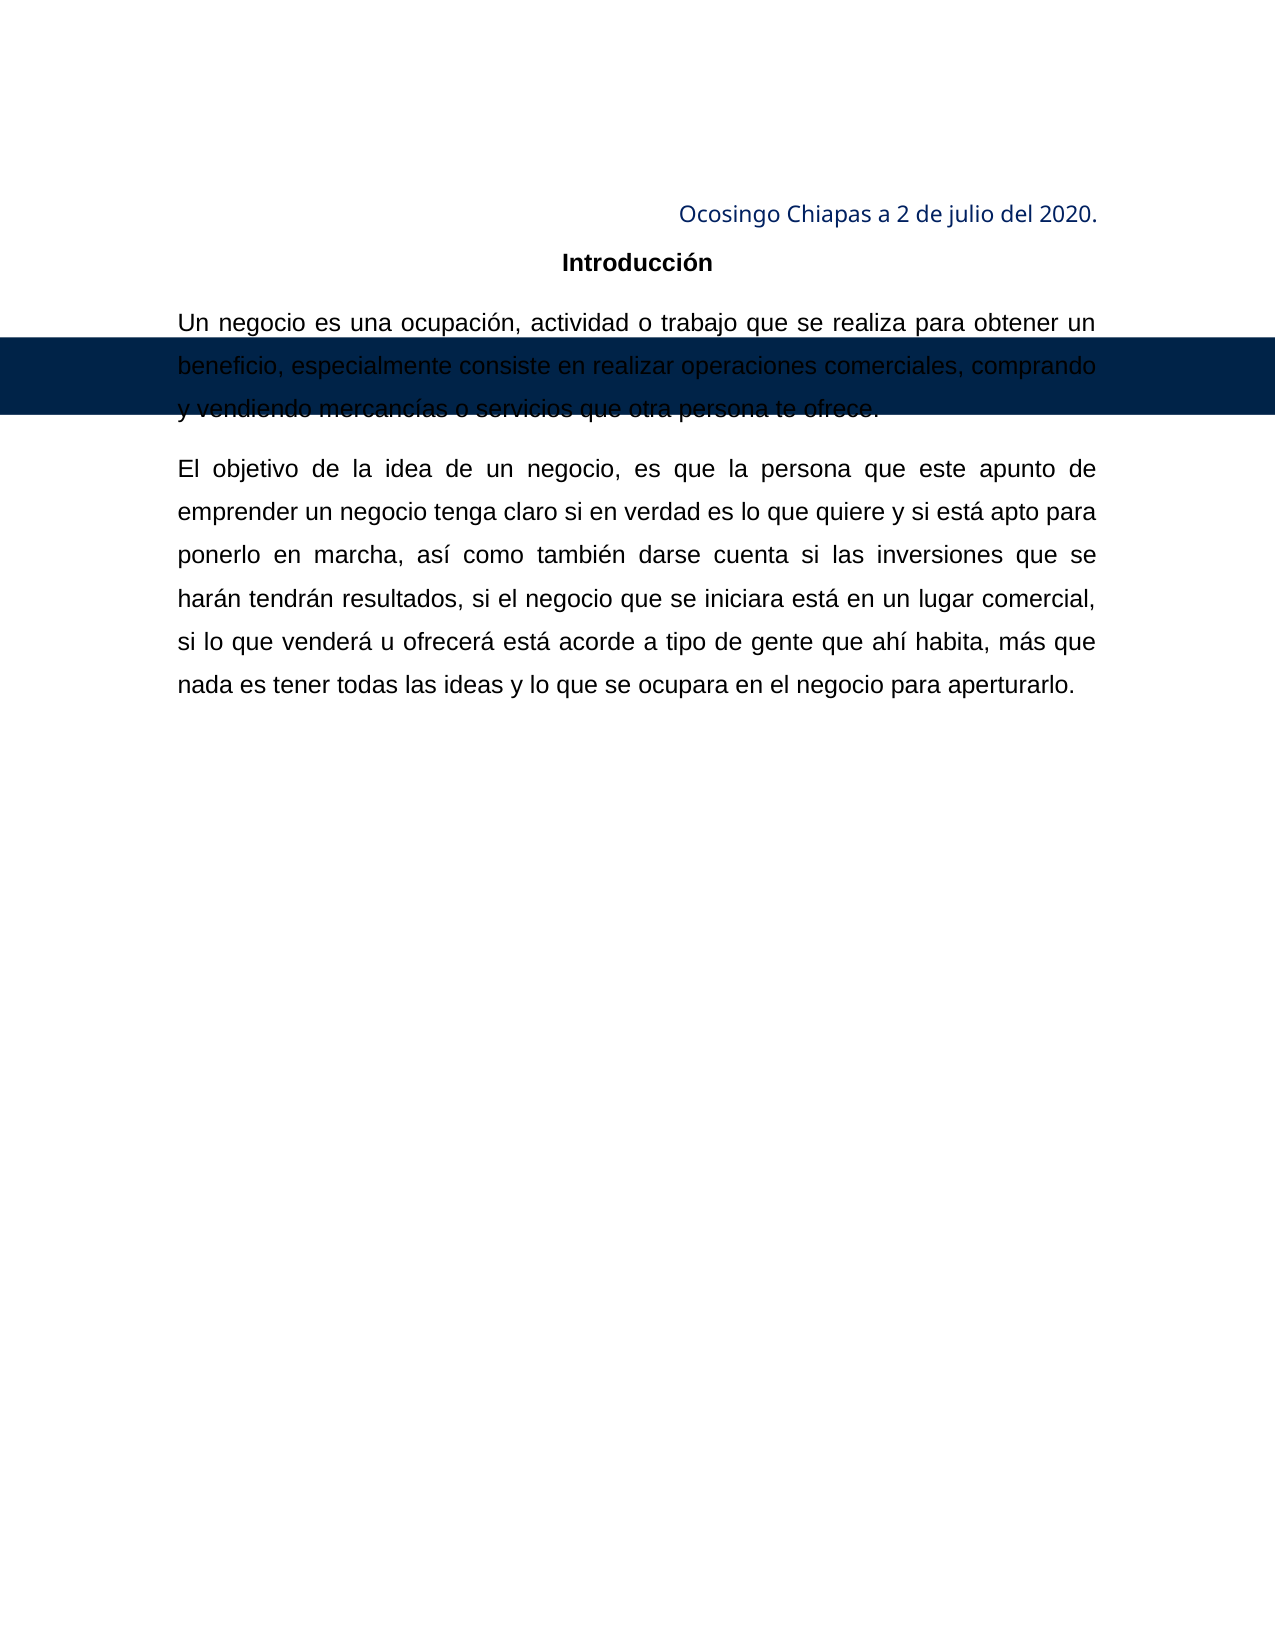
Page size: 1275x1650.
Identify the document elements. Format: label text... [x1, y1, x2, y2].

text El objetivo de la idea de un negocio, es que la persona que este apunto de emprender un negocio tenga claro si en verdad es lo que quiere y si está apto para ponerlo en marcha, así como también darse cuenta si las inversiones que se harán tendrán resultados, si el negocio que se iniciara está en un lugar comercial, si lo que venderá u ofrecerá está acorde a tipo de gente que ahí habita, más que nada es tener todas las ideas y lo que se ocupara en el negocio para aperturarlo. [177, 454, 1098, 699]
text Introducción [177, 248, 1098, 277]
text Un negocio es una ocupación, actividad o trabajo que se realiza para obtener un beneficio, especialmente consiste en realizar operaciones comerciales, comprando y vendiendo mercancías o servicios que otra persona te ofrece. [177, 308, 1098, 423]
text Ocosingo Chiapas a 2 de julio del 2020. [177, 198, 1098, 229]
picture [0, 337, 177, 415]
picture [1098, 337, 1275, 415]
